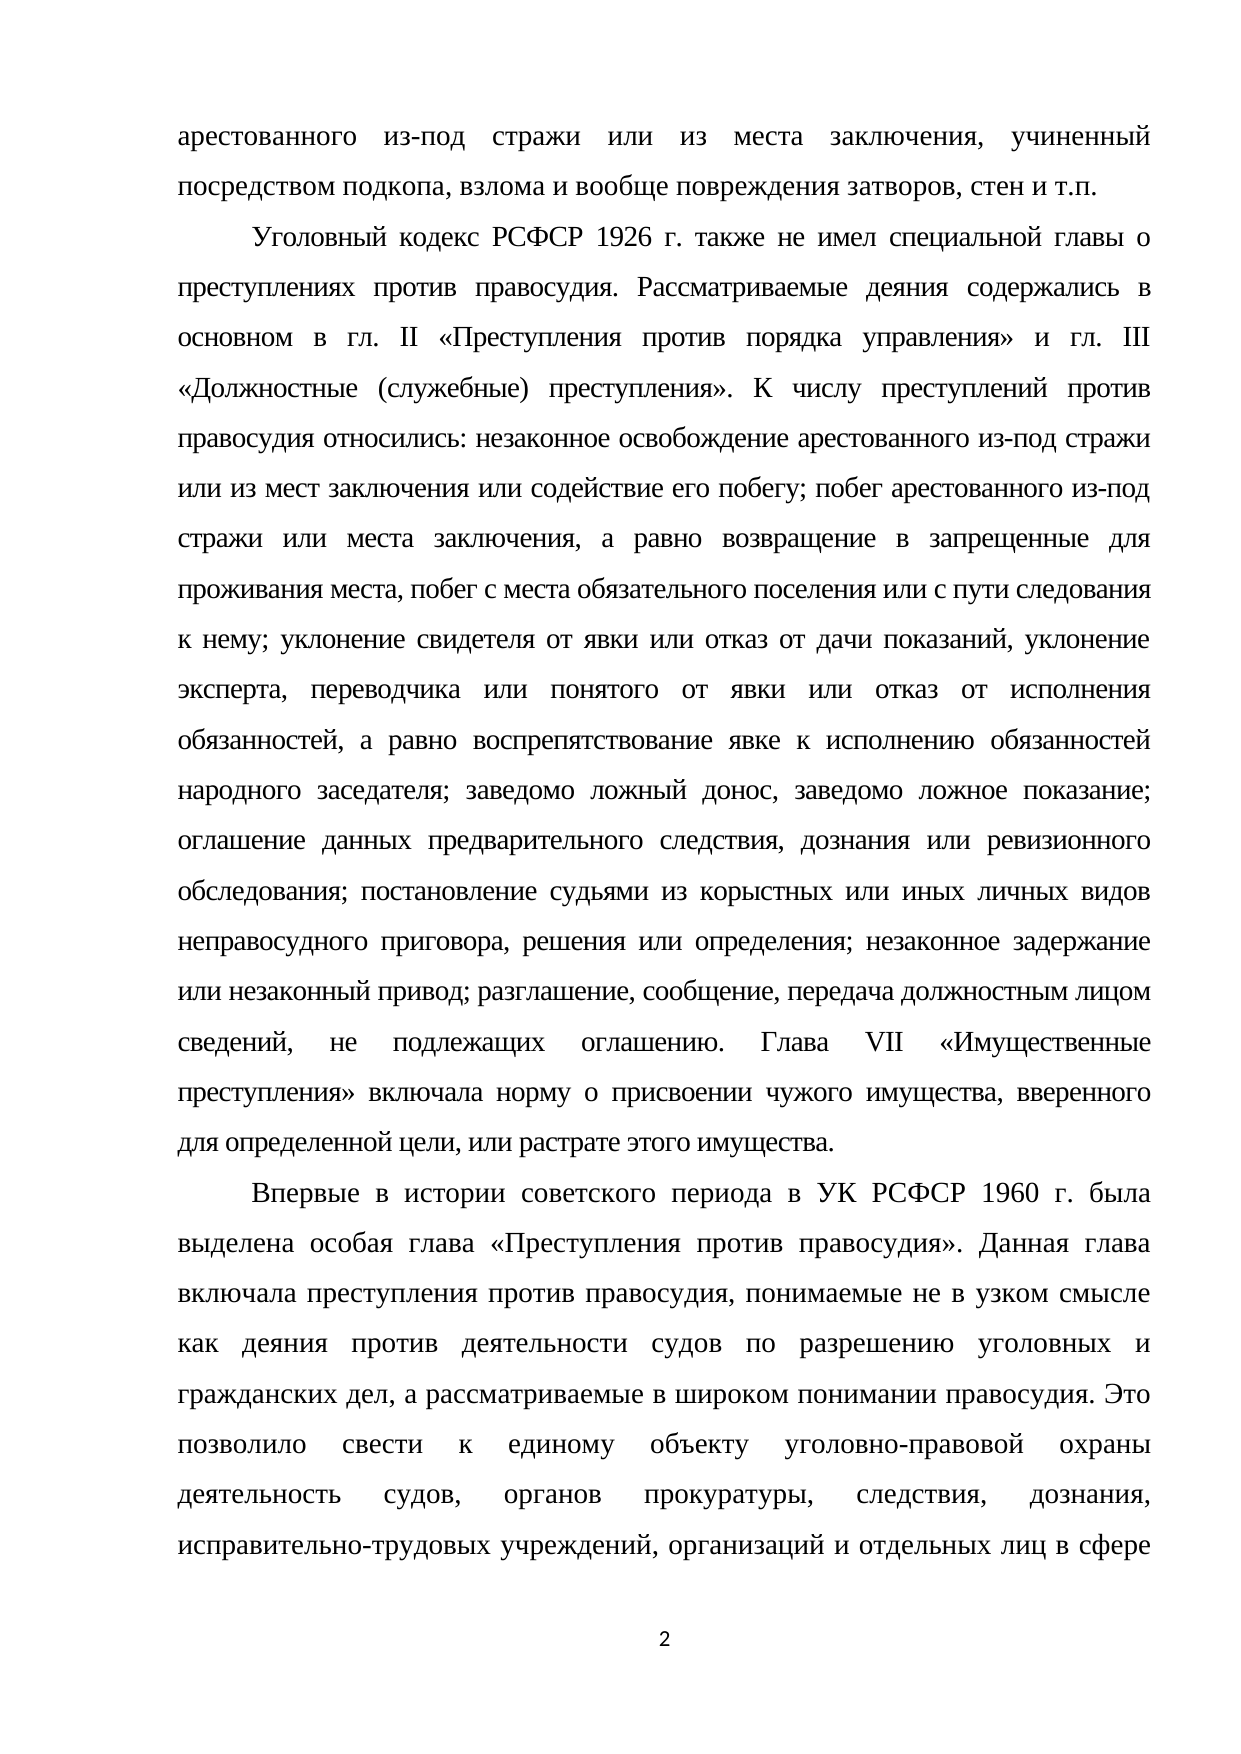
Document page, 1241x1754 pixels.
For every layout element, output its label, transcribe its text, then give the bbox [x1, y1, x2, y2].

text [177, 118, 1152, 202]
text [177, 1175, 1152, 1560]
text Уголовный кодекс РСФСР . также не имел специальной главы о преступлениях против правосудия. Рассматриваемые деяния содержались в основном в гл. II «Преступления против порядка управления» и гл. III «Должностные (служебные) преступления». К числу преступлений против правосудия относились: незаконное освобождение арестованного из-под стражи или из мест заключения или содействие его побегу; побег арестованного из-под стражи или места заключения, а равно возвращение в запрещенные для проживания места, побег с места обязательного поселения или с пути следования к нему; уклонение свидетеля от явки или отказ от дачи показаний, уклонение эксперта, переводчика или понятого от явки или отказ от исполнения обязанностей, а равно воспрепятствование явке к исполнению обязанностей народного заседателя; заведомо ложный донос, заведомо ложное показание; оглашение данных предварительного следствия, дознания или ревизионного обследования; постановление судьями из корыстных или иных личных видов неправосудного приговора, решения или определения; незаконное задержание или незаконный привод; разглашение, сообщение, передача должностным лицом сведений, не подлежащих оглашению. Глава VII «Имущественные преступления» включала норму о присвоении чужого имущества, вверенного для определенной цели, или растрате этого имущества. [177, 219, 1152, 1158]
